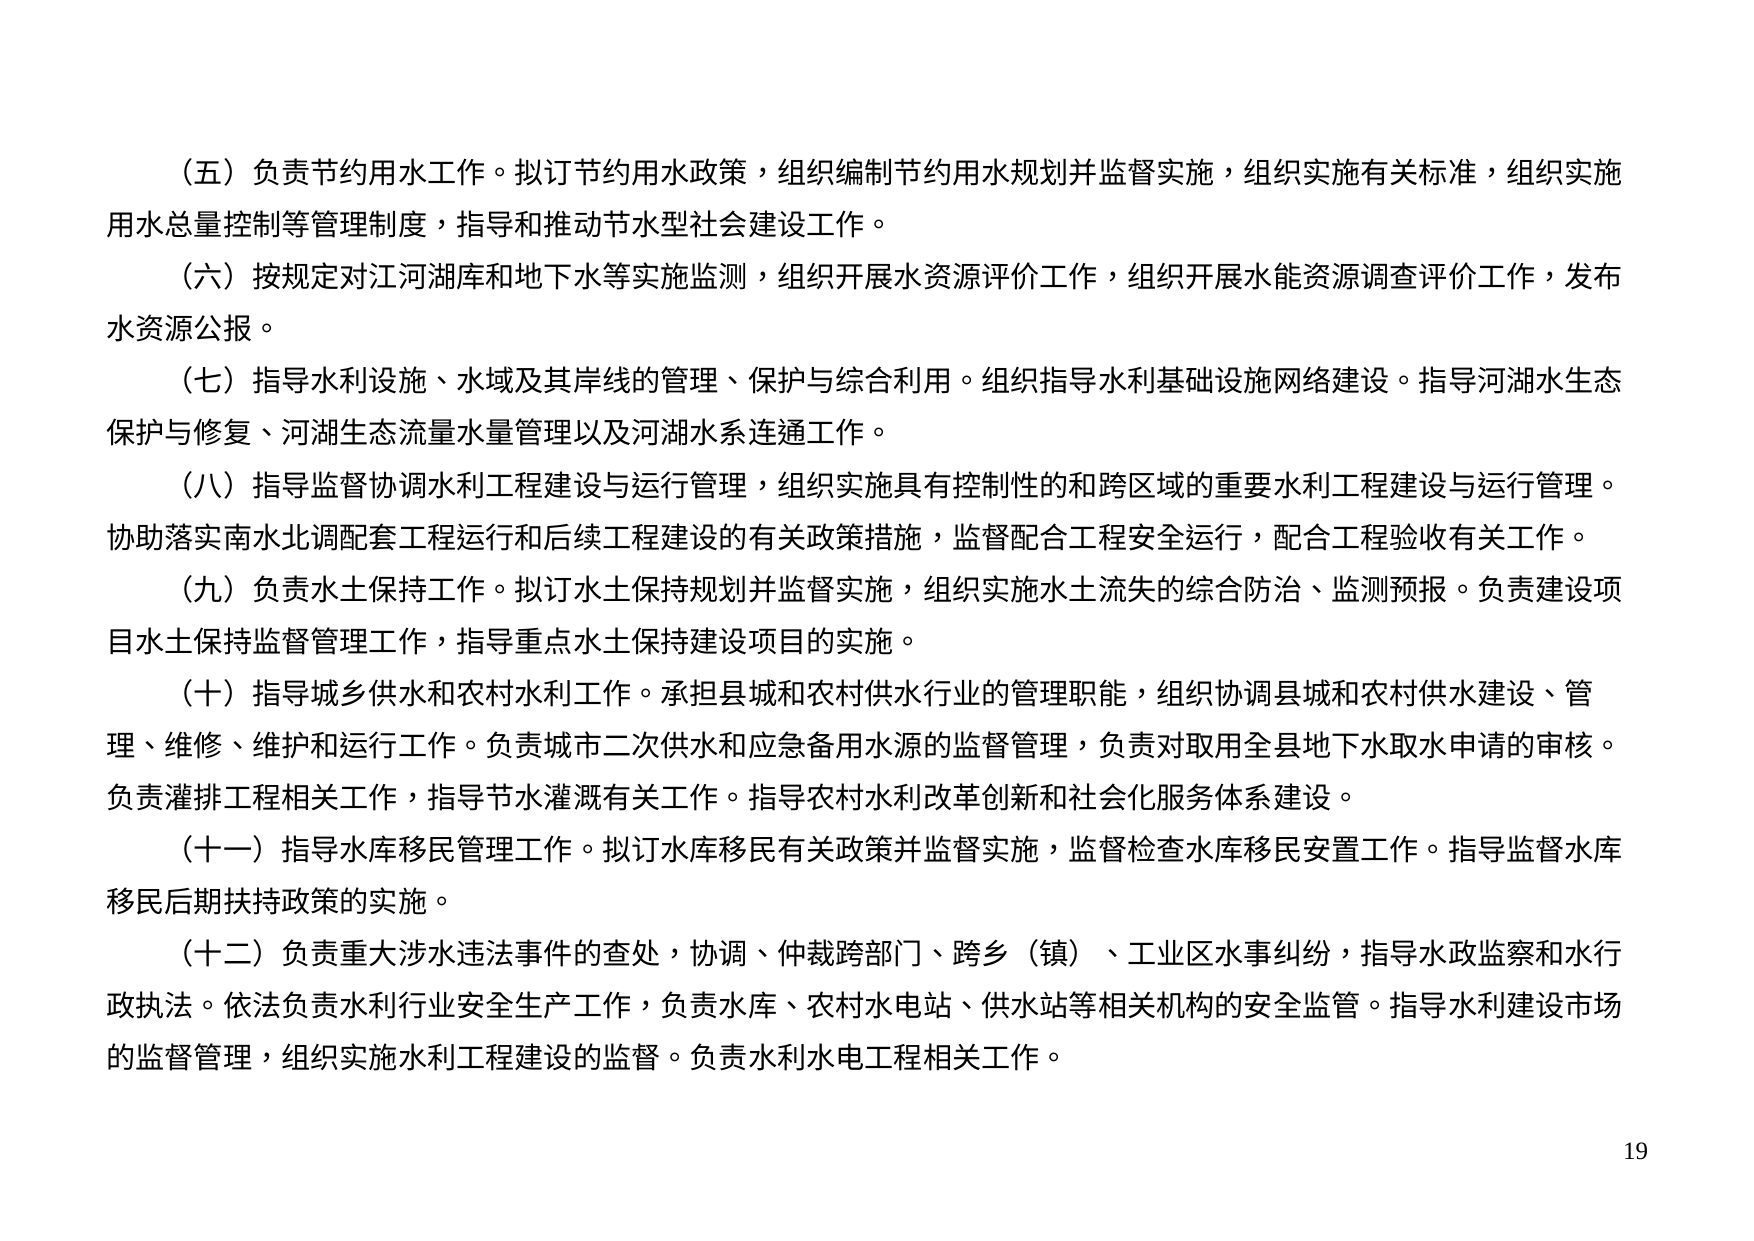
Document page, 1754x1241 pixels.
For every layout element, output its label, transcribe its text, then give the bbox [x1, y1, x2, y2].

text （七）指导水利设施、水域及其岸线的管理、保护与综合利用。组织指导水利基础设施网络建设。指导河湖水生态保护与修复、河湖生态流量水量管理以及河湖水系连通工作。 [106, 350, 1648, 454]
text （十一）指导水库移民管理工作。拟订水库移民有关政策并监督实施，监督检查水库移民安置工作。指导监督水库移民后期扶持政策的实施。 [106, 819, 1648, 923]
text （五）负责节约用水工作。拟订节约用水政策，组织编制节约用水规划并监督实施，组织实施有关标准，组织实施用水总量控制等管理制度，指导和推动节水型社会建设工作。 [106, 142, 1648, 246]
text （六）按规定对江河湖库和地下水等实施监测，组织开展水资源评价工作，组织开展水能资源调查评价工作，发布水资源公报。 [106, 246, 1648, 350]
text （九）负责水土保持工作。拟订水土保持规划并监督实施，组织实施水土流失的综合防治、监测预报。负责建设项目水土保持监督管理工作，指导重点水土保持建设项目的实施。 [106, 558, 1648, 663]
text （十二）负责重大涉水违法事件的查处，协调、仲裁跨部门、跨乡（镇）、工业区水事纠纷，指导水政监察和水行政执法。依法负责水利行业安全生产工作，负责水库、农村水电站、供水站等相关机构的安全监管。指导水利建设市场的监督管理，组织实施水利工程建设的监督。负责水利水电工程相关工作。 [106, 923, 1648, 1079]
text （八）指导监督协调水利工程建设与运行管理，组织实施具有控制性的和跨区域的重要水利工程建设与运行管理。协助落实南水北调配套工程运行和后续工程建设的有关政策措施，监督配合工程安全运行，配合工程验收有关工作。 [106, 454, 1648, 558]
text （十）指导城乡供水和农村水利工作。承担县城和农村供水行业的管理职能，组织协调县城和农村供水建设、管理、维修、维护和运行工作。负责城市二次供水和应急备用水源的监督管理，负责对取用全县地下水取水申请的审核。负责灌排工程相关工作，指导节水灌溉有关工作。指导农村水利改革创新和社会化服务体系建设。 [106, 663, 1648, 819]
